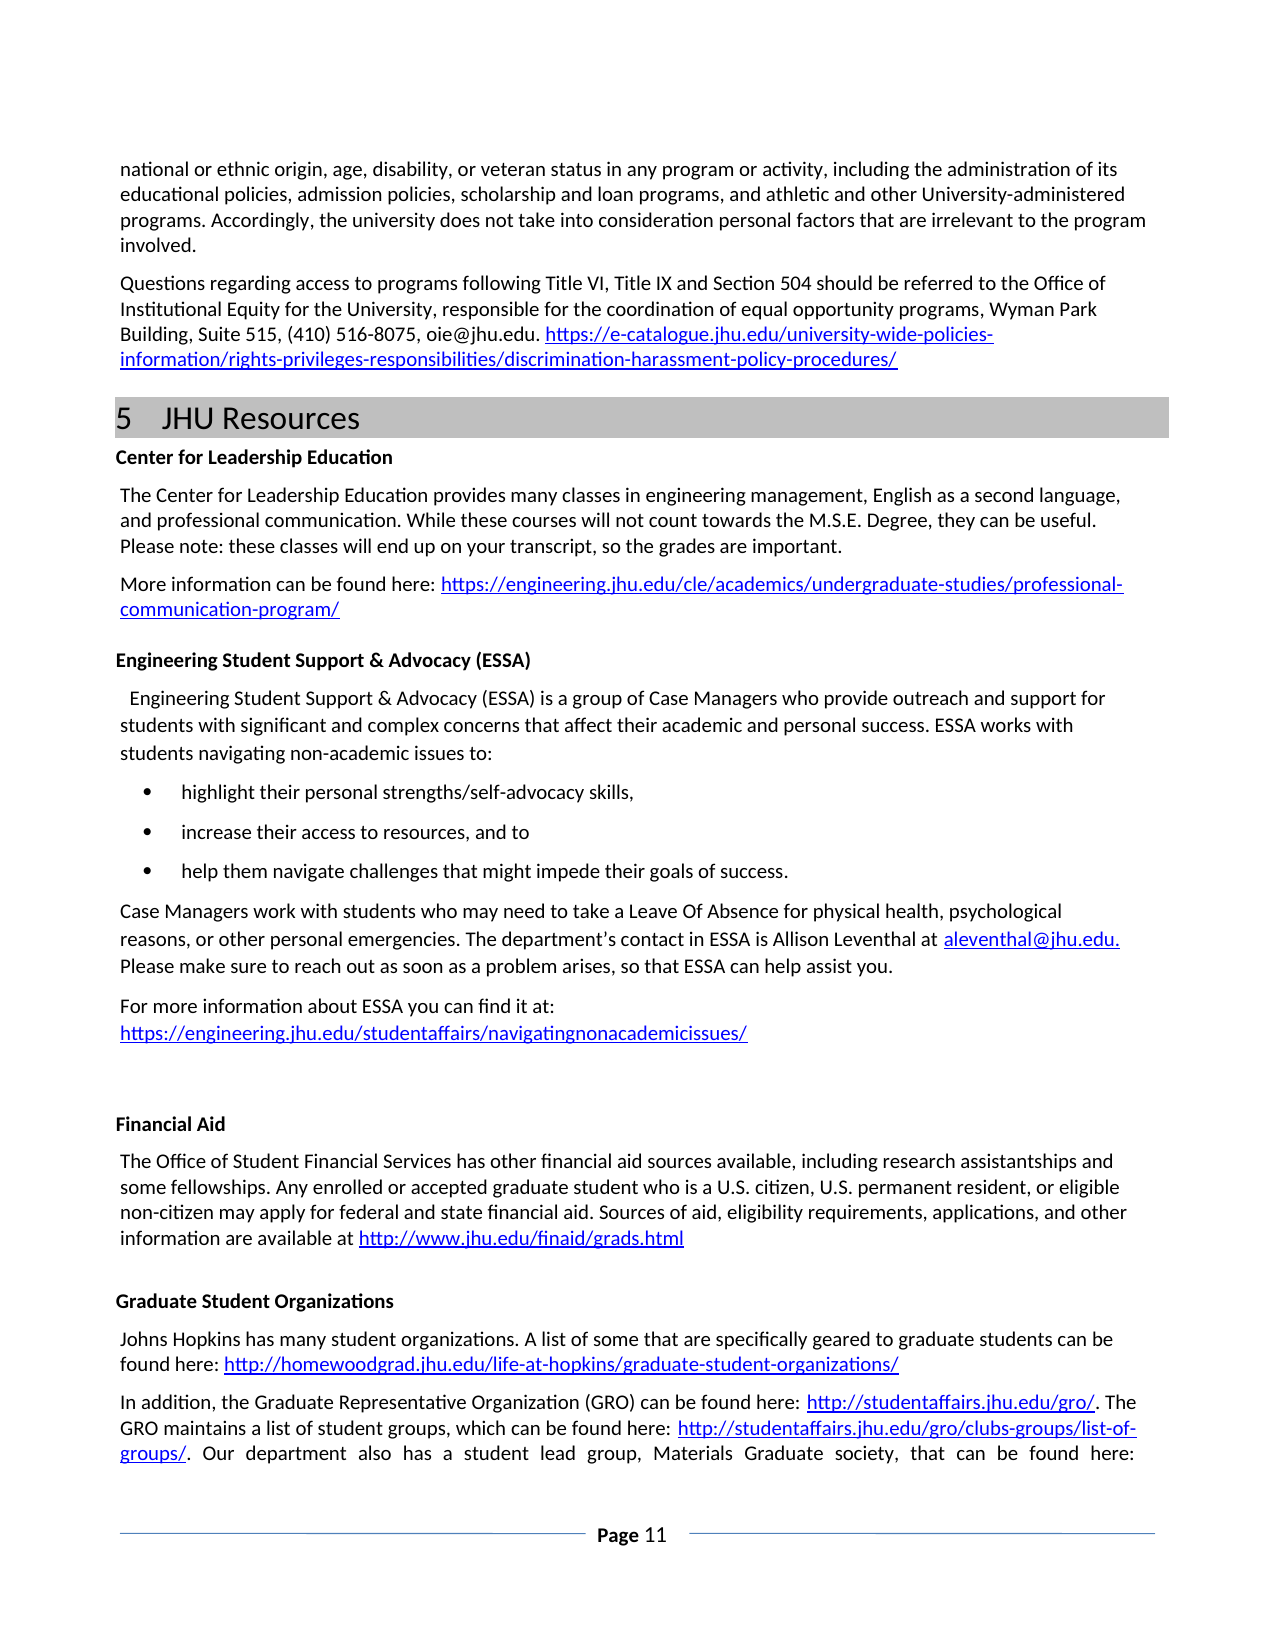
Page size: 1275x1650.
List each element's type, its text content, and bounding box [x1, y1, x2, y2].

text Engineering Student Support & Advocacy (ESSA) is a group of Case Managers who provide outreach and support for students with significant and complex concerns that affect their academic and personal success. ESSA works with students navigating non-academic issues to: [120, 685, 1130, 765]
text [120, 1389, 1136, 1466]
text The Center for Leadership Education provides many classes in engineering management, English as a second language, and professional communication. While these courses will not count towards the M.S.E. Degree, they can be useful. [120, 482, 1125, 533]
text Case Managers work with students who may need to take a Leave Of Absence for physical health, psychological reasons, or other personal emergencies. The department’s contact in ESSA is Allison Leventhal at aleventhal@jhu.edu. Please make sure to reach out as soon as a problem arises, so that ESSA can help assist you. [120, 898, 1130, 979]
text Please note: these classes will end up on your transcript, so the grades are important. [120, 533, 1169, 558]
text Questions regarding access to programs following Title VI, Title IX and Section 504 should be referred to the Office of Institutional Equity for the University, responsible for the coordination of equal opportunity programs, Wyman Park Building, Suite 515, (410) 516-8075, oie@jhu.edu. https://e-catalogue.jhu.edu/university-wide-policies- information/rights-privileges-responsibilities/discrimination-harassment-policy-procedures/ [120, 270, 1109, 372]
text For more information about ESSA you can find it at: https://engineering.jhu.edu/studentaffairs/navigatingnonacademicissues/ [120, 993, 1130, 1046]
subtitle Graduate Student Organizations [116, 1288, 1169, 1314]
list help them navigate challenges that might impede their goals of success. [144, 859, 1130, 884]
text Johns Hopkins has many student organizations. A list of some that are specifically geared to graduate students can be found here: http://homewoodgrad.jhu.edu/life-at-hopkins/graduate-student-organizations/ [120, 1326, 1114, 1377]
subtitle Engineering Student Support & Advocacy (ESSA) [116, 647, 1169, 673]
subtitle JHU Resources [115, 397, 1169, 438]
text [120, 156, 1150, 258]
list highlight their personal strengths/self-advocacy skills, [144, 779, 1130, 805]
list increase their access to resources, and to [144, 819, 1130, 844]
text More information can be found here: https://engineering.jhu.edu/cle/academics/undergraduate-studies/professional- communication-program/ [120, 571, 1125, 622]
subtitle Financial Aid [116, 1111, 1169, 1136]
subtitle Center for Leadership Education [116, 444, 1169, 470]
text The Office of Student Financial Services has other financial aid sources available, including research assistantships and some fellowships. Any enrolled or accepted graduate student who is a U.S. citizen, U.S. permanent resident, or eligible non-citizen may apply for federal and state financial aid. Sources of aid, eligibility requirements, applications, and other information are available at http://www.jhu.edu/finaid/grads.html [120, 1148, 1130, 1250]
